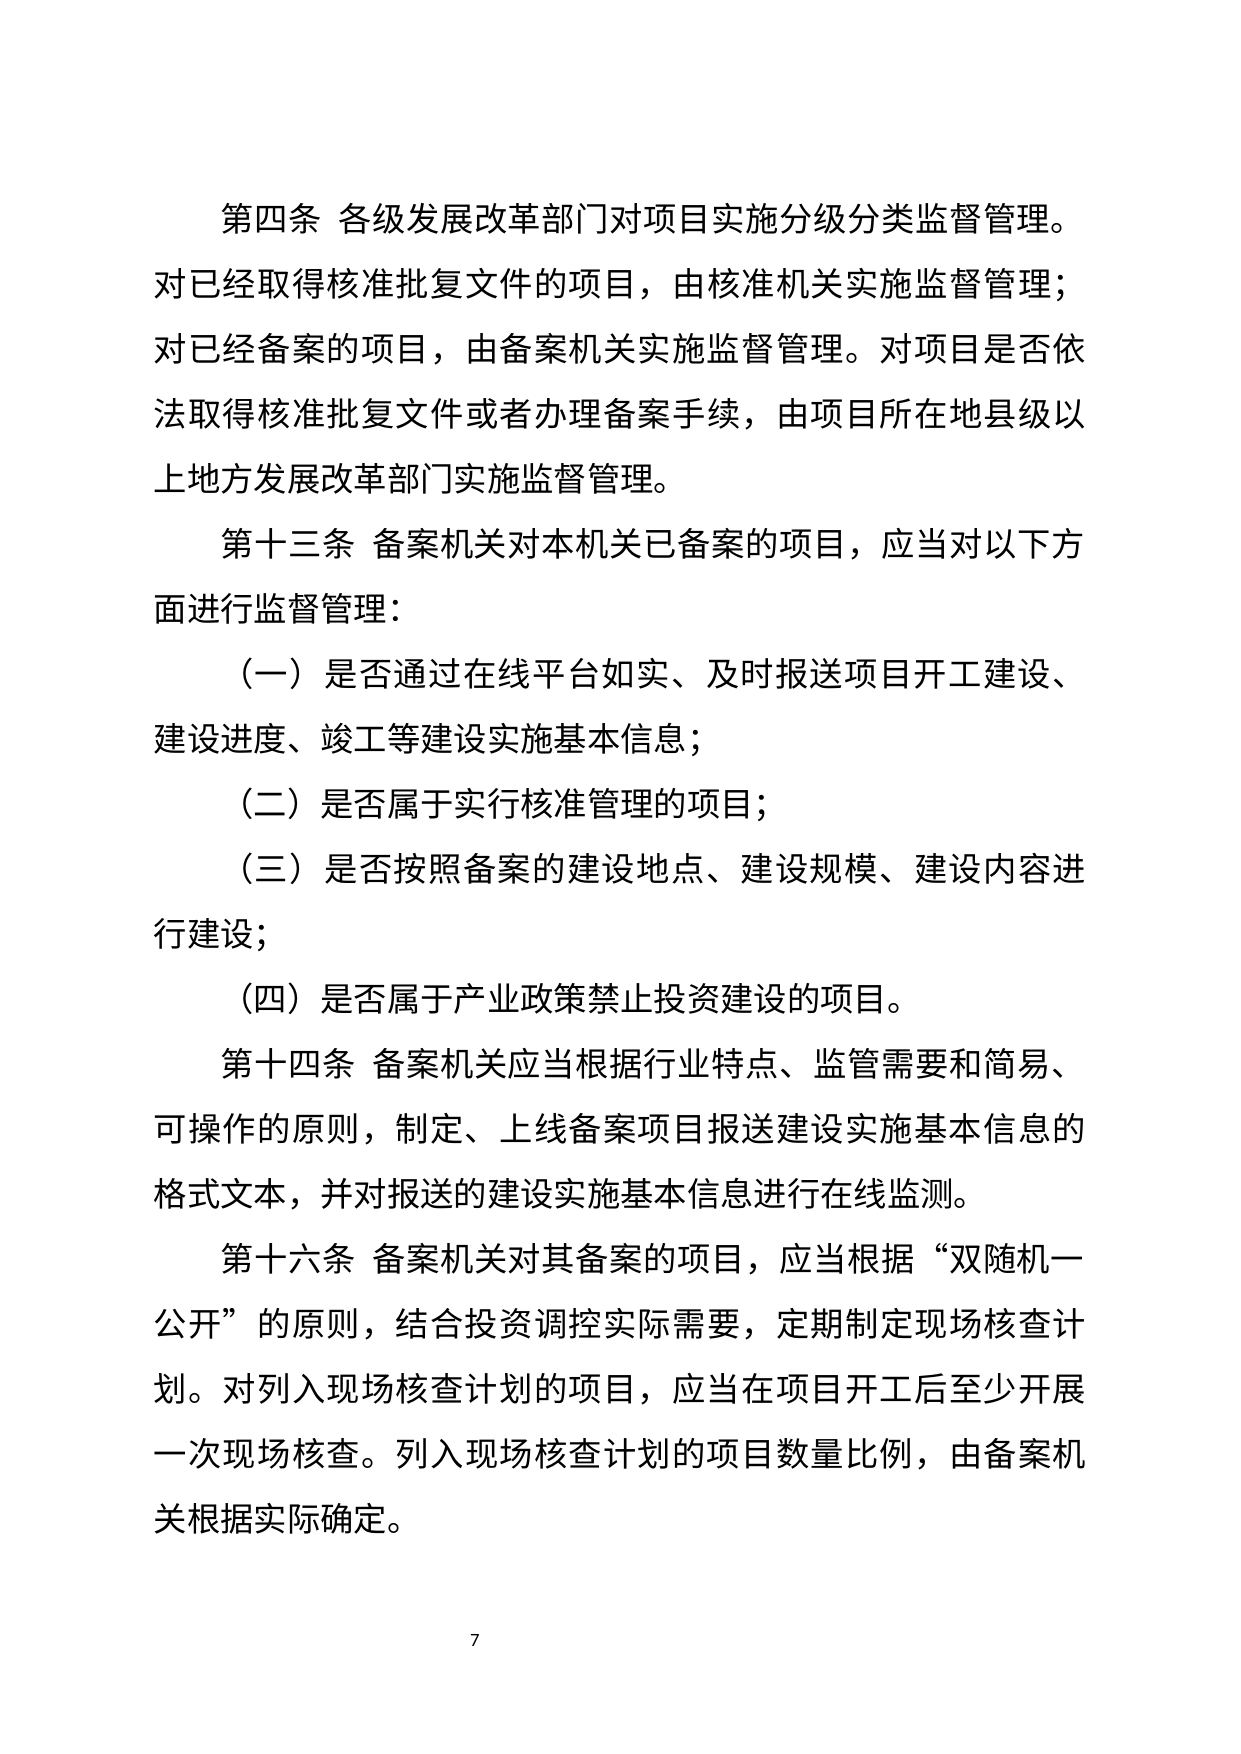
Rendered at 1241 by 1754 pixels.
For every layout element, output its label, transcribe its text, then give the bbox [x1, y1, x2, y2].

text （四）是否属于产业政策禁止投资建设的项目。 [153, 964, 1087, 1029]
text （一）是否通过在线平台如实、及时报送项目开工建设、建设进度、竣工等建设实施基本信息； [153, 639, 1087, 769]
text （三）是否按照备案的建设地点、建设规模、建设内容进行建设； [153, 834, 1087, 964]
text 第四条 各级发展改革部门对项目实施分级分类监督管理。对已经取得核准批复文件的项目，由核准机关实施监督管理；对已经备案的项目，由备案机关实施监督管理。对项目是否依法取得核准批复文件或者办理备案手续，由项目所在地县级以上地方发展改革部门实施监督管理。 [153, 184, 1087, 509]
text （二）是否属于实行核准管理的项目； [153, 769, 1087, 834]
text 第十六条 备案机关对其备案的项目，应当根据“双随机一公开”的原则，结合投资调控实际需要，定期制定现场核查计划。对列入现场核查计划的项目，应当在项目开工后至少开展一次现场核查。列入现场核查计划的项目数量比例，由备案机关根据实际确定。 [153, 1224, 1087, 1549]
text 第十四条 备案机关应当根据行业特点、监管需要和简易、可操作的原则，制定、上线备案项目报送建设实施基本信息的格式文本，并对报送的建设实施基本信息进行在线监测。 [153, 1029, 1087, 1224]
text 第十三条 备案机关对本机关已备案的项目，应当对以下方面进行监督管理： [153, 509, 1087, 639]
